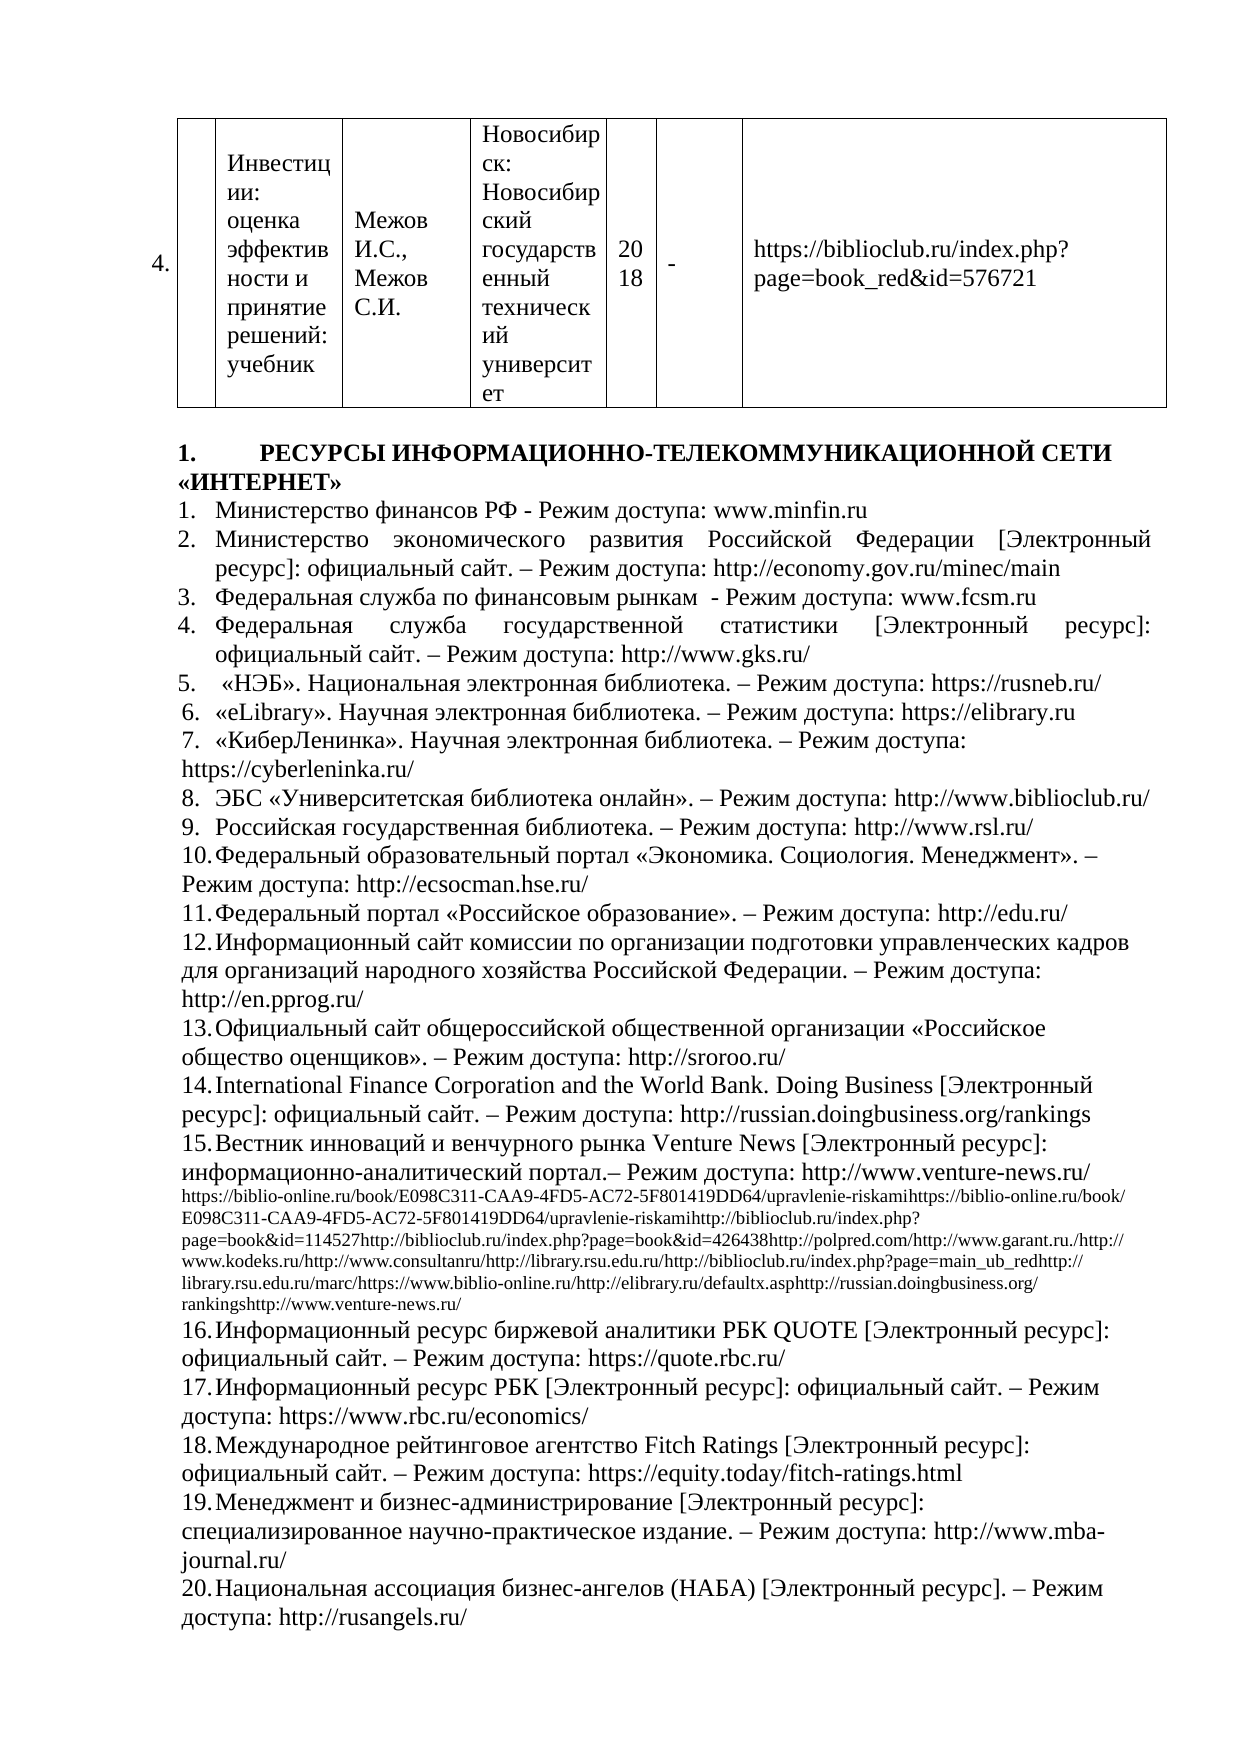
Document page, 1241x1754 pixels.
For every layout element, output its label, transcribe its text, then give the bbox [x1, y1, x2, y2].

list «КиберЛенинка». Научная электронная библиотека. – Режим доступа: https://cyberleninka.ru/ [181, 725, 1152, 783]
table_cell Новосибирск: Новосибирский государственный технический университет [471, 119, 606, 407]
table_cell 2018 [607, 119, 656, 407]
table_cell https://biblioclub.ru/index.php?page=book_red&id=576721 [743, 119, 1166, 407]
list Международное рейтинговое агентство Fitch Ratings [Электронный ресурс]: официальный сайт. – Режим доступа: https://equity.today/fitch-ratings.html [181, 1430, 1152, 1487]
list Федеральная служба по финансовым рынкам - Режим доступа: www.fcsm.ru [177, 582, 1152, 610]
list Официальный сайт общероссийской общественной организации «Российское общество оценщиков». – Режим доступа: http://sroroo.ru/ [181, 1013, 1152, 1070]
list Федеральный образовательный портал «Экономика. Социология. Менеджмент». – Режим доступа: http://ecsocman.hse.ru/ [181, 840, 1152, 898]
list Ресурсы информационно-телекоммуникационной сети «Интернет» [177, 438, 1152, 495]
list «НЭБ». Национальная электронная библиотека. – Режим доступа: https://rusneb.ru/ [177, 668, 1152, 697]
list Национальная ассоциация бизнес-ангелов (НАБА) [Электронный ресурс]. – Режим доступа: http://rusangels.ru/ [181, 1573, 1152, 1631]
table_cell Инвестиции: оценка эффективности и принятие решений: учебник [216, 119, 342, 407]
list International Finance Corporation and the World Bank. Doing Business [Электронный ресурс]: официальный сайт. – Режим доступа: http://russian.doingbusiness.org/rankings [181, 1070, 1152, 1128]
list Информационный ресурс РБК [Электронный ресурс]: официальный сайт. – Режим доступа: https://www.rbc.ru/economics/ [181, 1372, 1152, 1430]
list Вестник инноваций и венчурного рынка Venture News [Электронный ресурс]: информационно-аналитический портал.– Режим доступа: http://www.venture-news.ru/ https://biblio-online.ru/book/E098C311-CAA9-4FD5-AC72-5F801419DD64/upravlenie-riskamihttps://biblio-online.ru/book/E098C311-CAA9-4FD5-AC72-5F801419DD64/upravlenie-riskamihttp://biblioclub.ru/index.php?page=book&id=114527http://biblioclub.ru/index.php?page=book&id=426438http://polpred.com/http://www.garant.ru./http://www.kodeks.ru/http://www.consultanru/http://library.rsu.edu.ru/http://biblioclub.ru/index.php?page=main_ub_redhttp://library.rsu.edu.ru/marc/https://www.biblio-online.ru/http://elibrary.ru/defaultx.asphttp://russian.doingbusiness.org/rankingshttp://www.venture-news.ru/ [181, 1128, 1152, 1315]
list Федеральная служба государственной статистики [Электронный ресурс]: официальный сайт. – Режим доступа: http://www.gks.ru/ [177, 610, 1152, 668]
list Информационный ресурс биржевой аналитики РБК QUOTE [Электронный ресурс]: официальный сайт. – Режим доступа: https://quote.rbc.ru/ [181, 1315, 1152, 1372]
list Министерство финансов РФ - Режим доступа: www.minfin.ru [177, 495, 1152, 524]
list Федеральный портал «Российское образование». – Режим доступа: http://edu.ru/ [181, 898, 1152, 927]
list Менеджмент и бизнес-администрирование [Электронный ресурс]: специализированное научно-практическое издание. – Режим доступа: http://www.mba-journal.ru/ [181, 1487, 1152, 1573]
table_cell Межов И.С., Межов С.И. [343, 119, 470, 407]
table_cell [178, 119, 215, 407]
list «eLibrary». Научная электронная библиотека. – Режим доступа: https://elibrary.ru [181, 697, 1152, 725]
list Информационный сайт комиссии по организации подготовки управленческих кадров для организаций народного хозяйства Российской Федерации. – Режим доступа: http://en.pprog.ru/ [181, 927, 1152, 1013]
list Министерство экономического развития Российской Федерации [Электронный ресурс]: официальный сайт. – Режим доступа: http://economy.gov.ru/minec/main [177, 524, 1152, 582]
list Российская государственная библиотека. – Режим доступа: http://www.rsl.ru/ [181, 812, 1152, 840]
list ЭБС «Университетская библиотека онлайн». – Режим доступа: http://www.biblioclub.ru/ [181, 783, 1152, 812]
table_cell - [657, 119, 742, 407]
